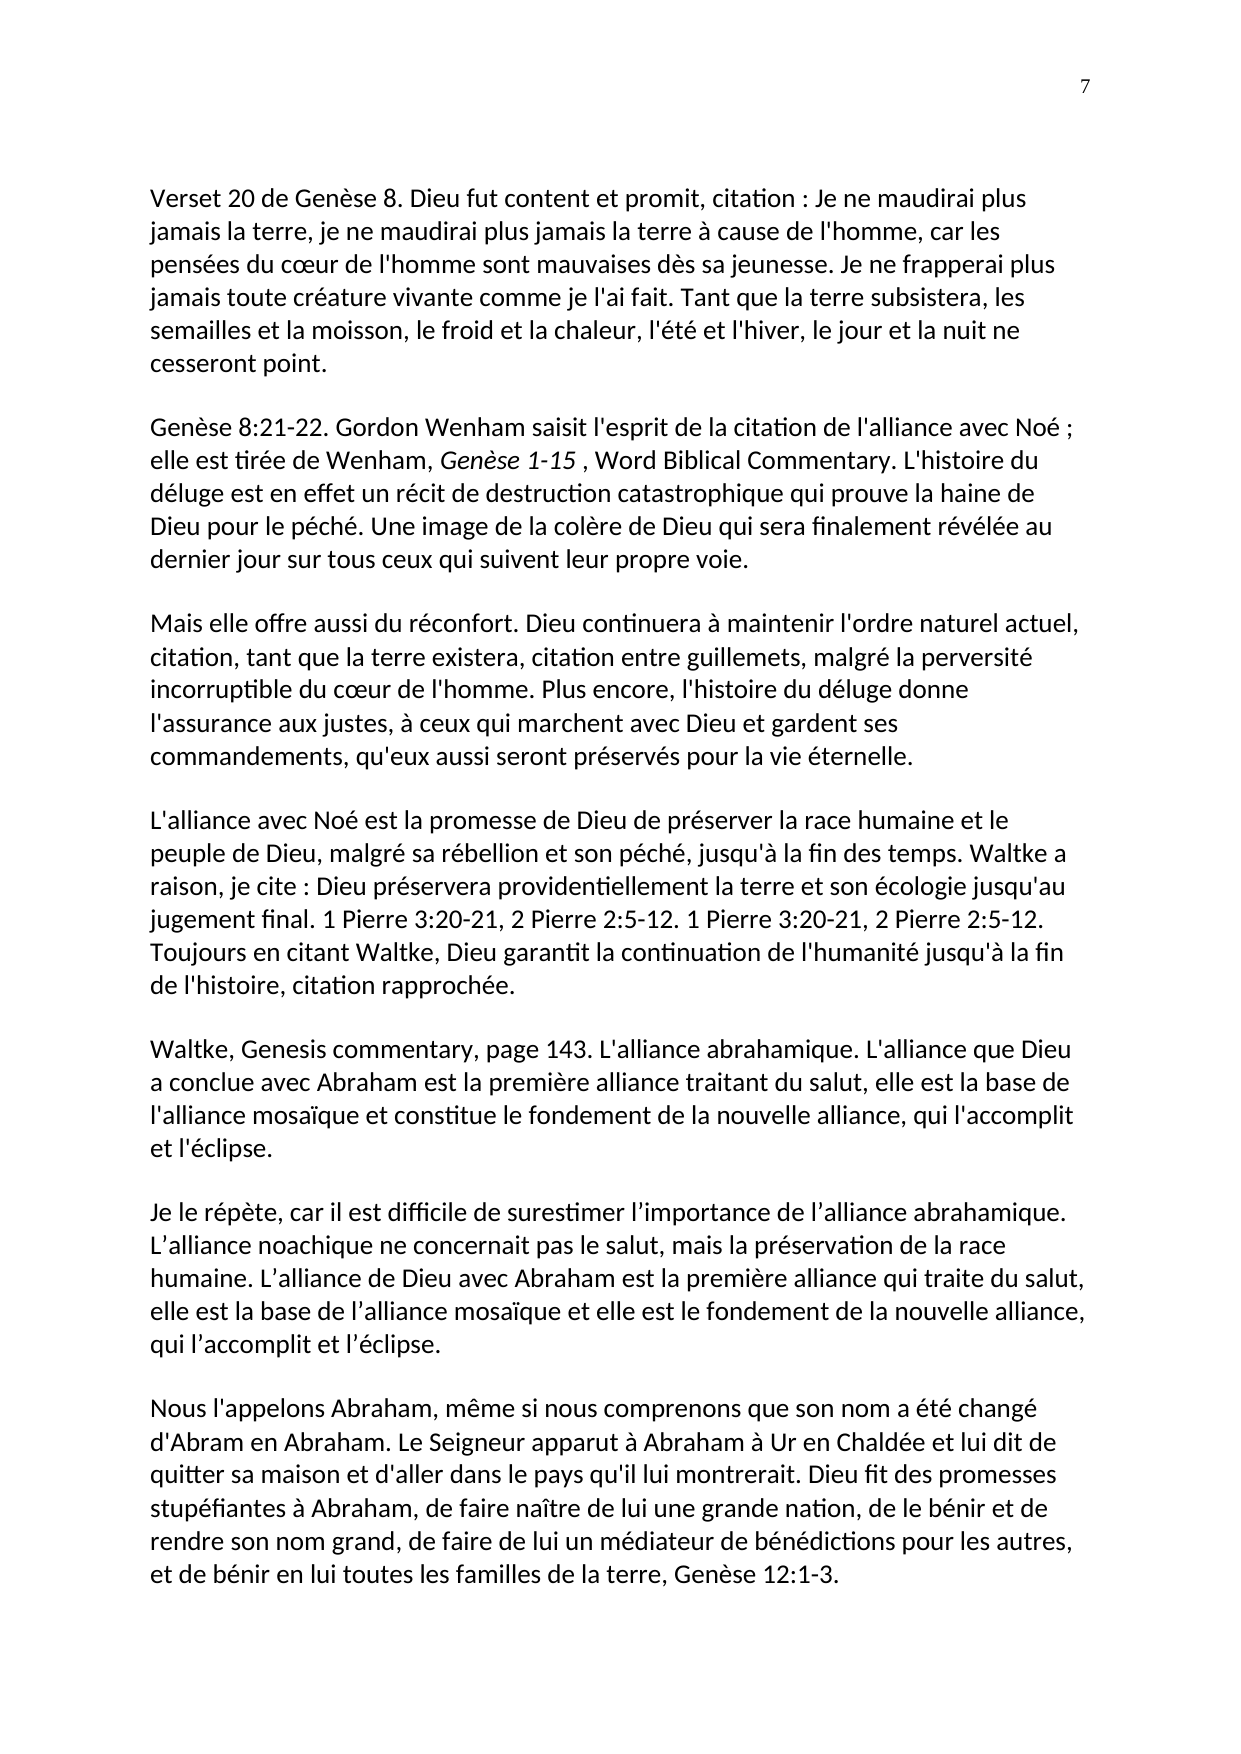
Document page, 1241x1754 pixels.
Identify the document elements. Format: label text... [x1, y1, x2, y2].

text Nous l'appelons Abraham, même si nous comprenons que son nom a été changé d'Abram en Abraham. Le Seigneur apparut à Abraham à Ur en Chaldée et lui dit de quitter sa maison et d'aller dans le pays qu'il lui montrerait. Dieu fit des promesses stupéfiantes à Abraham, de faire naître de lui une grande nation, de le bénir et de rendre son nom grand, de faire de lui un médiateur de bénédictions pour les autres, et de bénir en lui toutes les familles de la terre, Genèse 12:1-3. [150, 1392, 1090, 1590]
text Waltke, Genesis commentary, page 143. L'alliance abrahamique. L'alliance que Dieu a conclue avec Abraham est la première alliance traitant du salut, elle est la base de l'alliance mosaïque et constitue le fondement de la nouvelle alliance, qui l'accomplit et l'éclipse. [150, 1032, 1090, 1164]
text Je le répète, car il est difficile de surestimer l’importance de l’alliance abrahamique. L’alliance noachique ne concernait pas le salut, mais la préservation de la race humaine. L’alliance de Dieu avec Abraham est la première alliance qui traite du salut, elle est la base de l’alliance mosaïque et elle est le fondement de la nouvelle alliance, qui l’accomplit et l’éclipse. [150, 1195, 1090, 1361]
text Verset 20 de Genèse 8. Dieu fut content et promit, citation : Je ne maudirai plus jamais la terre, je ne maudirai plus jamais la terre à cause de l'homme, car les pensées du cœur de l'homme sont mauvaises dès sa jeunesse. Je ne frapperai plus jamais toute créature vivante comme je l'ai fait. Tant que la terre subsistera, les semailles et la moisson, le froid et la chaleur, l'été et l'hiver, le jour et la nuit ne cesseront point. [150, 181, 1090, 379]
text L'alliance avec Noé est la promesse de Dieu de préserver la race humaine et le peuple de Dieu, malgré sa rébellion et son péché, jusqu'à la fin des temps. Waltke a raison, je cite : Dieu préservera providentiellement la terre et son écologie jusqu'au jugement final. 1 Pierre 3:20-21, 2 Pierre 2:5-12. 1 Pierre 3:20-21, 2 Pierre 2:5-12. Toujours en citant Waltke, Dieu garantit la continuation de l'humanité jusqu'à la fin de l'histoire, citation rapprochée. [150, 803, 1090, 1001]
text Mais elle offre aussi du réconfort. Dieu continuera à maintenir l'ordre naturel actuel, citation, tant que la terre existera, citation entre guillemets, malgré la perversité incorruptible du cœur de l'homme. Plus encore, l'histoire du déluge donne l'assurance aux justes, à ceux qui marchent avec Dieu et gardent ses commandements, qu'eux aussi seront préservés pour la vie éternelle. [150, 607, 1090, 772]
text Genèse 8:21-22. Gordon Wenham saisit l'esprit de la citation de l'alliance avec Noé ; elle est tirée de Wenham, Genèse 1-15 , Word Biblical Commentary. L'histoire du déluge est en effet un récit de destruction catastrophique qui prouve la haine de Dieu pour le péché. Une image de la colère de Dieu qui sera finalement révélée au dernier jour sur tous ceux qui suivent leur propre voie. [150, 410, 1090, 576]
